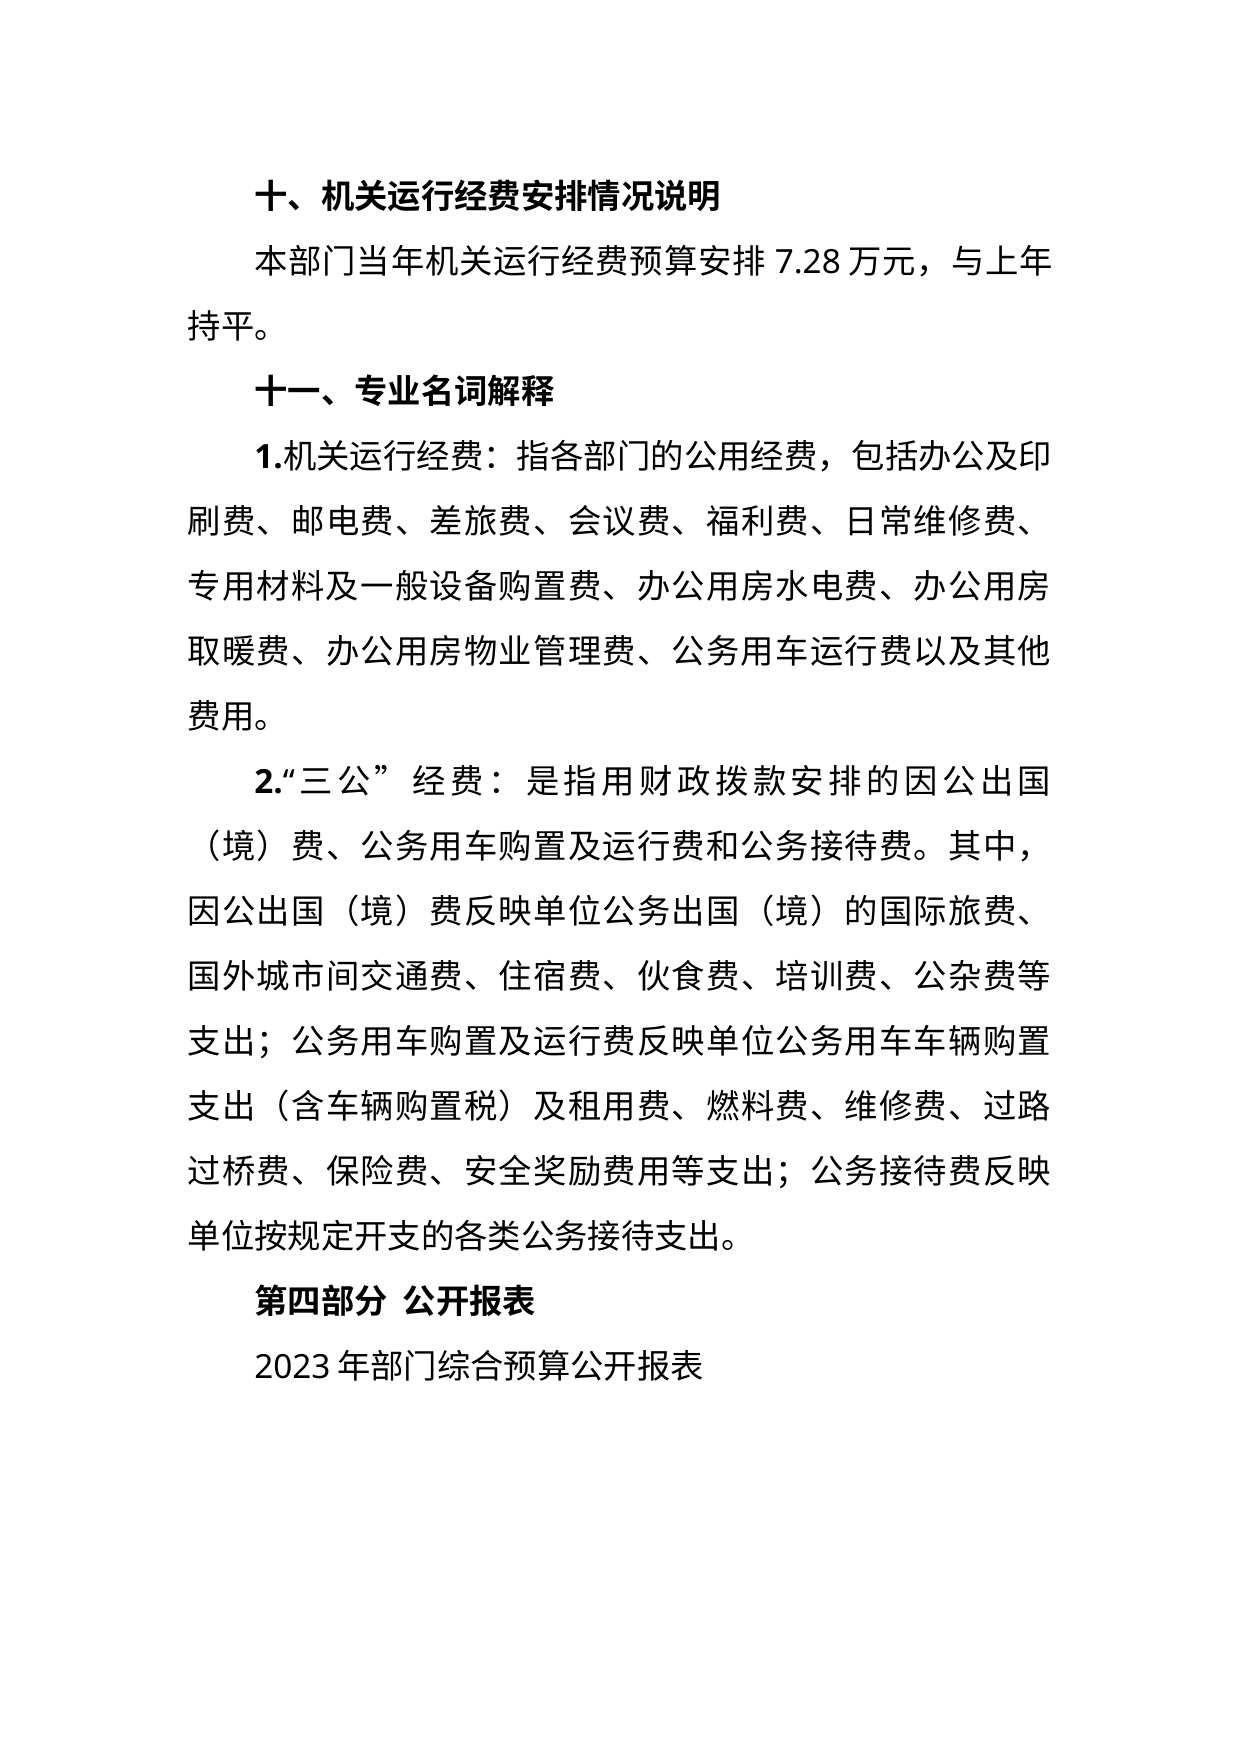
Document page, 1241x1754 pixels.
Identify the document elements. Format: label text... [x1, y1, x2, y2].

text 十、机关运行经费安排情况说明 [187, 162, 1053, 227]
text 2.“三公”经费：是指用财政拨款安排的因公出国（境）费、公务用车购置及运行费和公务接待费。其中，因公出国（境）费反映单位公务出国（境）的国际旅费、国外城市间交通费、住宿费、伙食费、培训费、公杂费等支出；公务用车购置及运行费反映单位公务用车车辆购置支出（含车辆购置税）及租用费、燃料费、维修费、过路过桥费、保险费、安全奖励费用等支出；公务接待费反映单位按规定开支的各类公务接待支出。 [187, 747, 1053, 1267]
text 本部门当年机关运行经费预算安排7.28万元，与上年持平。 [187, 227, 1053, 357]
text 1.机关运行经费：指各部门的公用经费，包括办公及印刷费、邮电费、差旅费、会议费、福利费、日常维修费、专用材料及一般设备购置费、办公用房水电费、办公用房取暖费、办公用房物业管理费、公务用车运行费以及其他费用。 [187, 422, 1053, 747]
text 2023年部门综合预算公开报表 [187, 1332, 1053, 1397]
text 十一、专业名词解释 [187, 357, 1053, 422]
text 第四部分 公开报表 [187, 1267, 1053, 1332]
